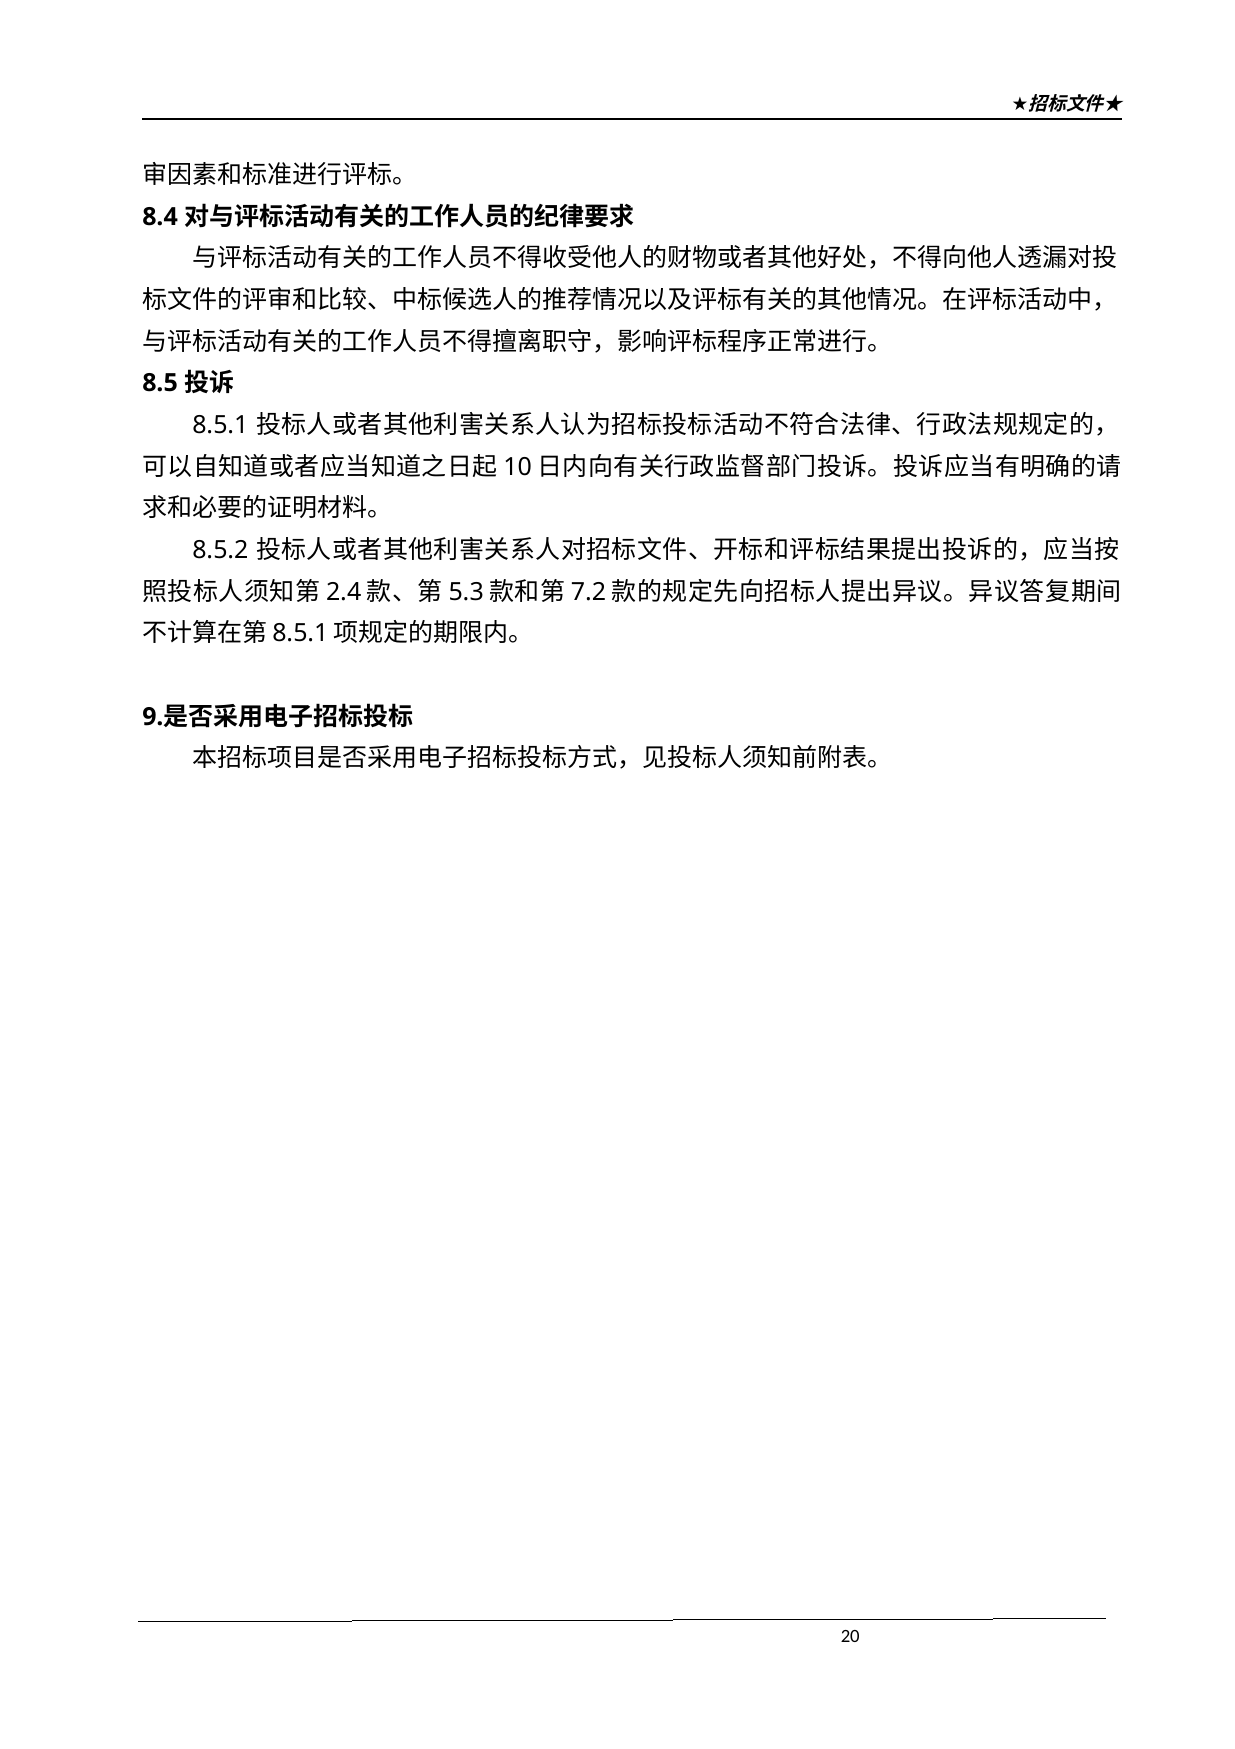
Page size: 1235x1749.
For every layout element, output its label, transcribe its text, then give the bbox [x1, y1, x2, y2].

text 8.5 投诉 [142, 358, 1122, 400]
text 本招标项目是否采用电子招标投标方式，见投标人须知前附表。 [142, 733, 1122, 775]
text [142, 150, 1122, 192]
text 9.是否采用电子招标投标 [142, 692, 1122, 733]
text 8.5.2 投标人或者其他利害关系人对招标文件、开标和评标结果提出投诉的，应当按照投标人须知第2.4款、第5.3款和第7.2款的规定先向招标人提出异议。异议答复期间不计算在第8.5.1项规定的期限内。 [142, 525, 1122, 650]
text 8.5.1 投标人或者其他利害关系人认为招标投标活动不符合法律、行政法规规定的，可以自知道或者应当知道之日起10日内向有关行政监督部门投诉。投诉应当有明确的请求和必要的证明材料。 [142, 400, 1122, 525]
text 与评标活动有关的工作人员不得收受他人的财物或者其他好处，不得向他人透漏对投标文件的评审和比较、中标候选人的推荐情况以及评标有关的其他情况。在评标活动中，与评标活动有关的工作人员不得擅离职守，影响评标程序正常进行。 [142, 233, 1122, 358]
text 8.4 对与评标活动有关的工作人员的纪律要求 [142, 192, 1122, 233]
